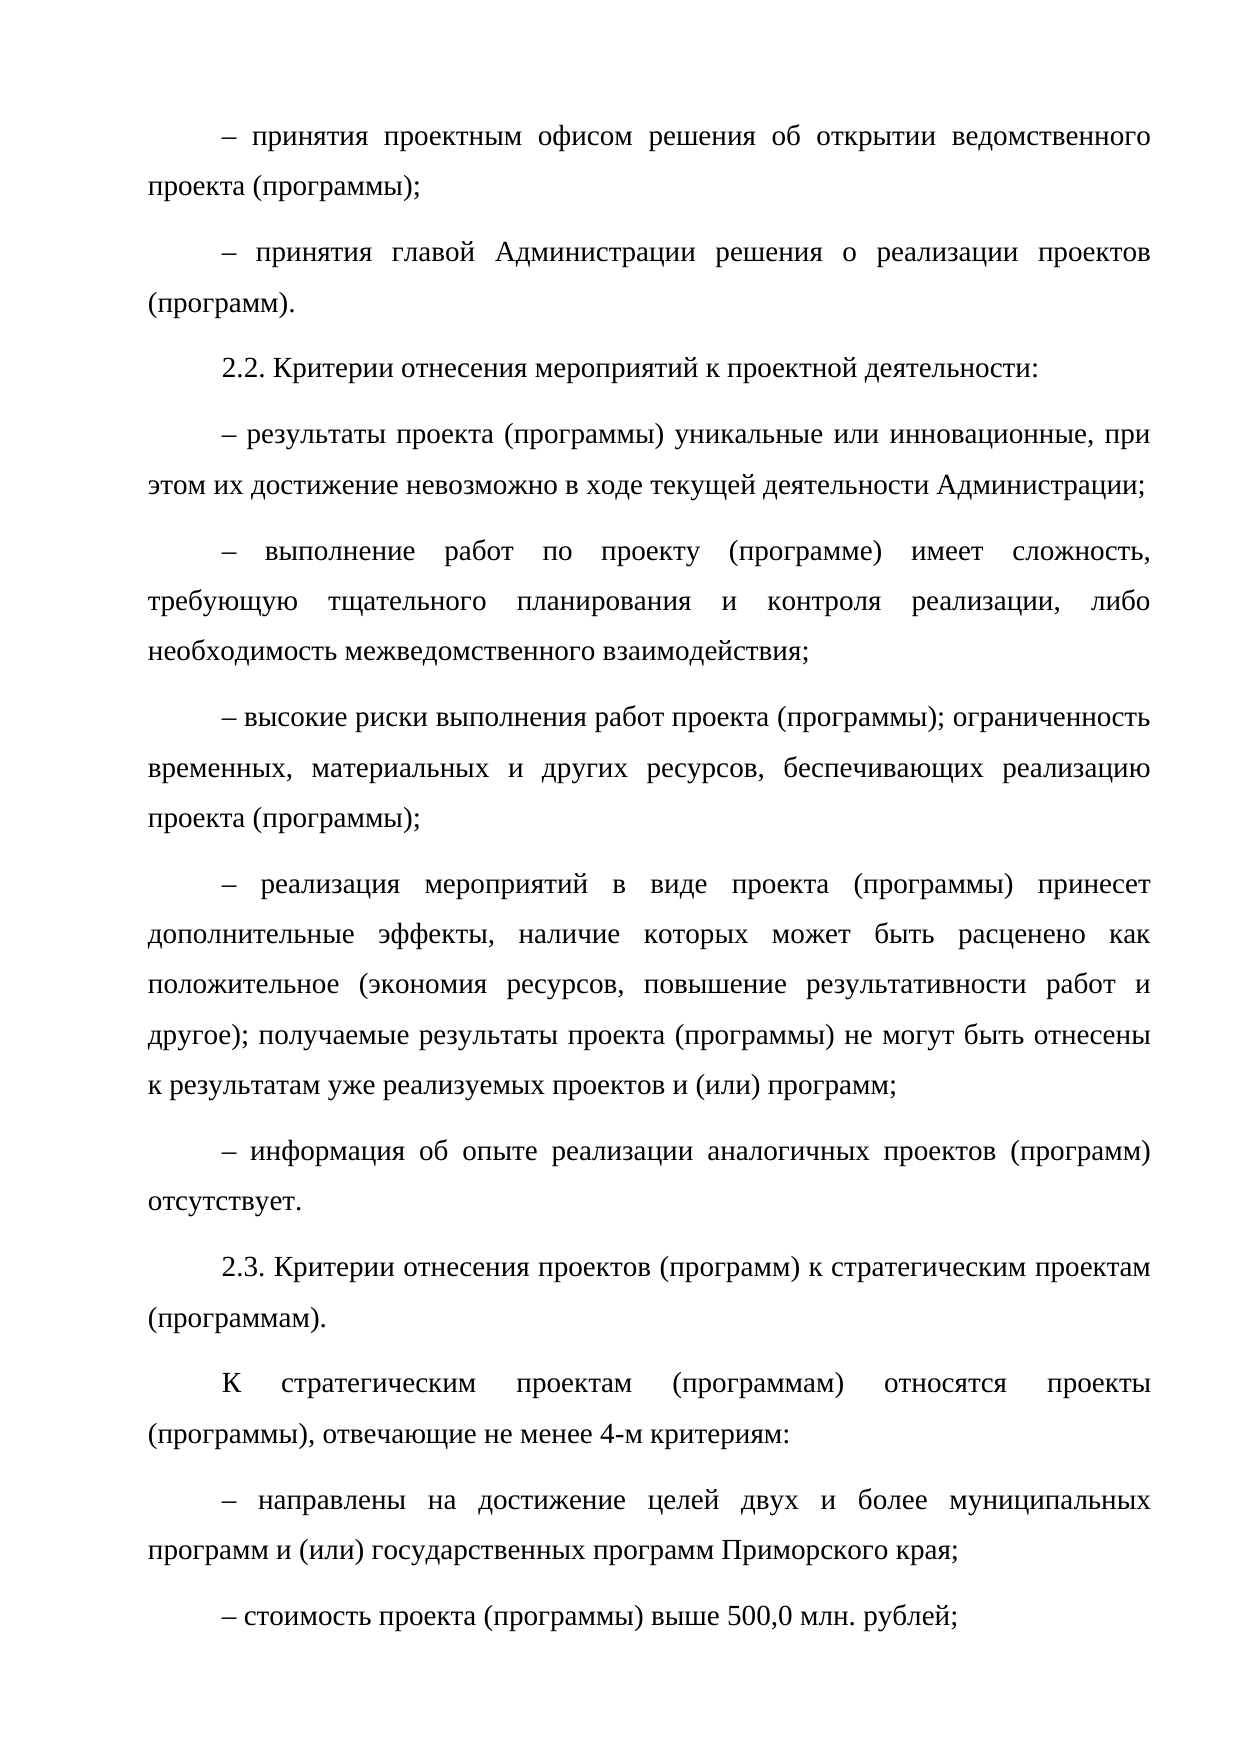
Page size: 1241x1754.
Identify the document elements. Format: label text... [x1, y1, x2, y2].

text – высокие риски выполнения работ проекта (программы); ограниченность временных, материальных и других ресурсов, беспечивающих реализацию проекта (программы); [148, 699, 1152, 833]
text – результаты проекта (программы) уникальные или инновационные, при этом их достижение невозможно в ходе текущей деятельности Администрации; [148, 417, 1152, 500]
text – направлены на достижение целей двух и более муниципальных программ и (или) государственных программ Приморского края; [148, 1482, 1152, 1566]
text 2.2. Критерии отнесения мероприятий к проектной деятельности: [148, 351, 1152, 384]
text – реализация мероприятий в виде проекта (программы) принесет дополнительные эффекты, наличие которых может быть расценено как положительное (экономия ресурсов, повышение результативности работ и другое); получаемые результаты проекта (программы) не могут быть отнесены к результатам уже реализуемых проектов и (или) программ; [148, 866, 1152, 1101]
text – принятия проектным офисом решения об открытии ведомственного проекта (программы); [148, 118, 1152, 202]
text – информация об опыте реализации аналогичных проектов (программ) отсутствует. [148, 1133, 1152, 1217]
text К стратегическим проектам (программам) относятся проекты (программы), отвечающие не менее 4-м критериям: [148, 1366, 1152, 1449]
text – принятия главой Администрации решения о реализации проектов (программ). [148, 234, 1152, 318]
text 2.3. Критерии отнесения проектов (программ) к стратегическим проектам (программам). [148, 1249, 1152, 1333]
text – стоимость проекта (программы) выше 500,0 млн. рублей; [148, 1598, 1152, 1632]
text – выполнение работ по проекту (программе) имеет сложность, требующую тщательного планирования и контроля реализации, либо необходимость межведомственного взаимодействия; [148, 533, 1152, 667]
